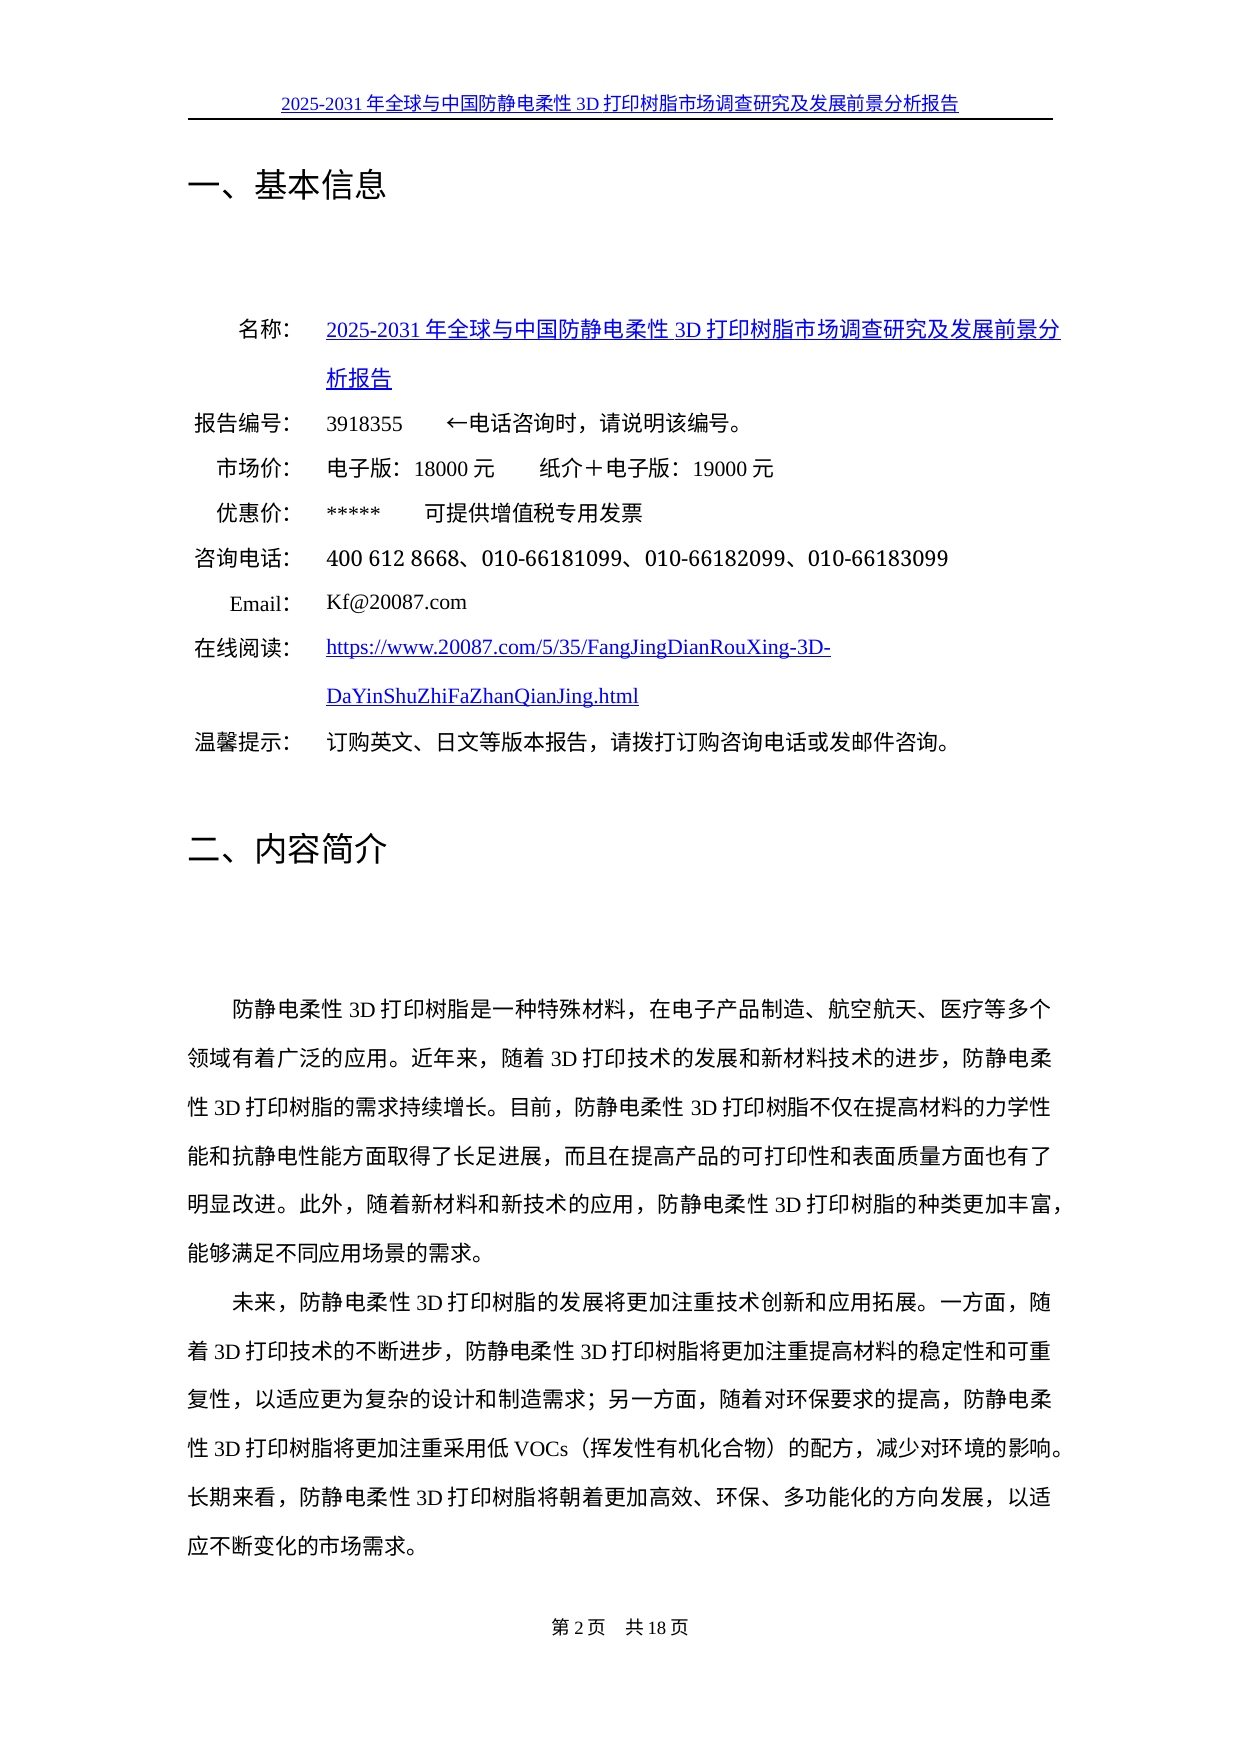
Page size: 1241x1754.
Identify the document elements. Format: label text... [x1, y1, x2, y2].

table_cell 市场价： [167, 450, 315, 495]
table_cell 温馨提示： [167, 724, 315, 769]
table_cell 报告编号： [167, 405, 315, 450]
table_cell Email： [167, 585, 315, 630]
table_cell 3918355 ←电话咨询时，请说明该编号。 [315, 405, 1073, 450]
table_cell 400 612 8668、010-66181099、010-66182099、010-66183099 [315, 540, 1073, 585]
table_cell 电子版：18000 元 纸介＋电子版：19000 元 [315, 450, 1073, 495]
table_cell Kf@20087.com [315, 585, 1073, 630]
table_cell 咨询电话： [167, 540, 315, 585]
table_header 2025-2031年全球与中国防静电柔性3D打印树脂市场调查研究及发展前景分析报告 [315, 312, 1073, 405]
table_cell ***** 可提供增值税专用发票 [315, 495, 1073, 540]
table_cell 在线阅读： [167, 630, 315, 724]
title 二、内容简介 [187, 814, 1053, 879]
table_cell 订购英文、日文等版本报告，请拨打订购咨询电话或发邮件咨询。 [315, 724, 1073, 769]
table_cell 优惠价： [167, 495, 315, 540]
table_header 名称： [167, 312, 315, 405]
table_cell [315, 630, 1073, 724]
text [187, 992, 1053, 1561]
title 一、基本信息 [187, 150, 1053, 215]
